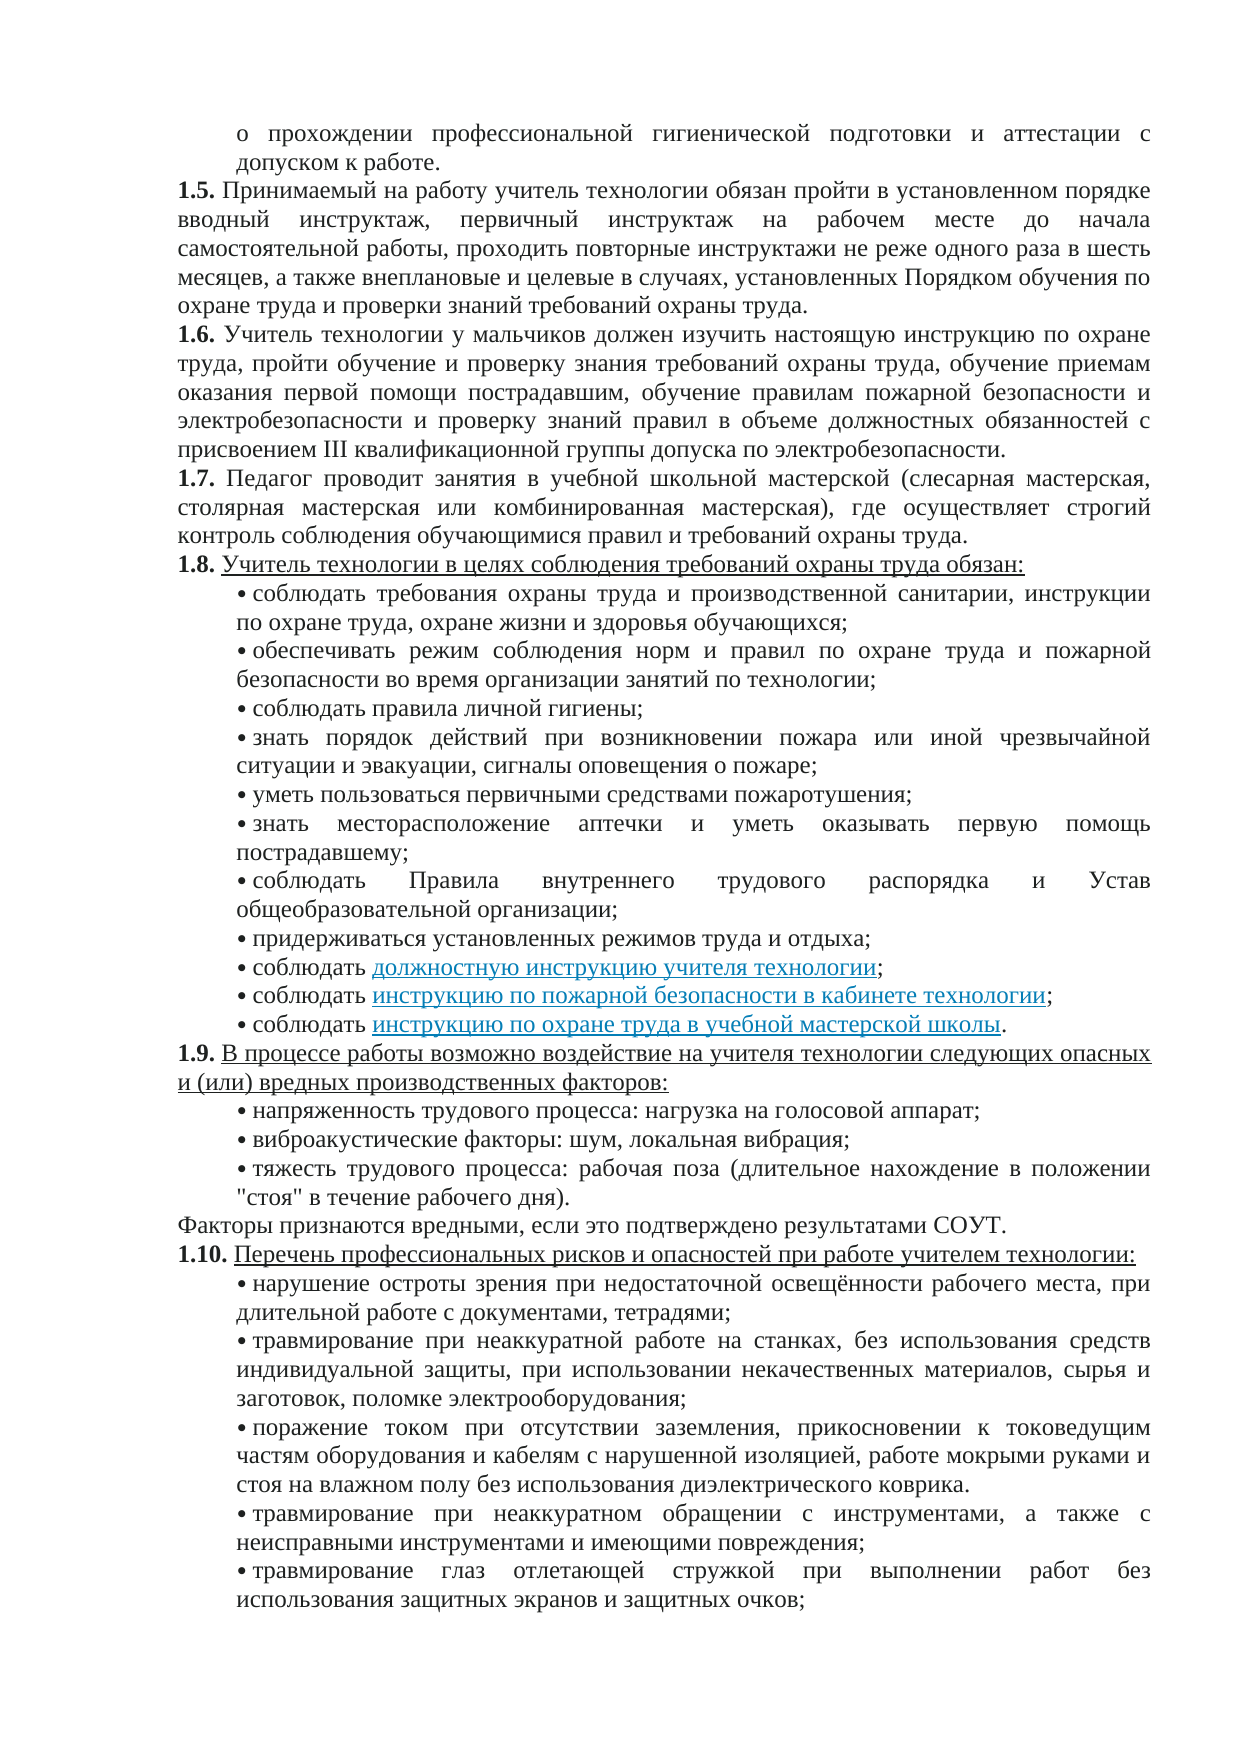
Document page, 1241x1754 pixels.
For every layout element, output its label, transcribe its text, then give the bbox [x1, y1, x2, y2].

text 1.9. В процессе работы возможно воздействие на учителя технологии следующих опасных и (или) вредных производственных факторов: [177, 1038, 1152, 1096]
list соблюдать должностную инструкцию учителя технологии; [236, 952, 1152, 981]
list травмирование при неаккуратном обращении с инструментами, а также с неисправными инструментами и имеющими повреждения; [236, 1498, 1152, 1556]
list травмирование глаз отлетающей стружкой при выполнении работ без использования защитных экранов и защитных очков; [236, 1556, 1152, 1613]
list напряженность трудового процесса: нагрузка на голосовой аппарат; [238, 1096, 1152, 1124]
text Факторы признаются вредными, если это подтверждено результатами СОУТ. [177, 1211, 1152, 1239]
list травмирование при неаккуратной работе на станках, без использования средств индивидуальной защиты, при использовании некачественных материалов, сырья и заготовок, поломке электрооборудования; [236, 1326, 1152, 1412]
picture [546, 992, 551, 1001]
list поражение током при отсутствии заземления, прикосновении к токоведущим частям оборудования и кабелям с нарушенной изоляцией, работе мокрыми руками и стоя на влажном полу без использования диэлектрического коврика. [236, 1412, 1152, 1498]
text 1.8. Учитель технологии в целях соблюдения требований охраны труда обязан: [177, 549, 1152, 578]
picture [701, 964, 706, 973]
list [236, 118, 1152, 176]
list придерживаться установленных режимов труда и отдыха; [236, 923, 1152, 952]
picture [772, 992, 777, 1001]
list уметь пользоваться первичными средствами пожаротушения; [236, 779, 1152, 808]
list виброакустические факторы: шум, локальная вибрация; [238, 1124, 1152, 1153]
list соблюдать инструкцию по пожарной безопасности в кабинете технологии; [236, 981, 1152, 1009]
list тяжесть трудового процесса: рабочая поза (длительное нахождение в положении "стоя" в течение рабочего дня). [236, 1153, 1152, 1211]
text 1.10. Перечень профессиональных рисков и опасностей при работе учителем технологии: [177, 1239, 1152, 1268]
list обеспечивать режим соблюдения норм и правил по охране труда и пожарной безопасности во время организации занятий по технологии; [236, 636, 1152, 693]
list знать месторасположение аптечки и уметь оказывать первую помощь пострадавшему; [236, 808, 1152, 866]
text 1.7. Педагог проводит занятия в учебной школьной мастерской (слесарная мастерская, столярная мастерская или комбинированная мастерская), где осуществляет строгий контроль соблюдения обучающимися правил и требований охраны труда. [177, 463, 1152, 549]
list соблюдать правила личной гигиены; [236, 693, 1152, 722]
list соблюдать Правила внутреннего трудового распорядка и Устав общеобразовательной организации; [236, 866, 1152, 923]
list соблюдать требования охраны труда и производственной санитарии, инструкции по охране труда, охране жизни и здоровья обучающихся; [236, 578, 1152, 636]
list нарушение остроты зрения при недостаточной освещённости рабочего места, при длительной работе с документами, тетрадями; [236, 1268, 1152, 1326]
text 1.5. Принимаемый на работу учитель технологии обязан пройти в установленном порядке вводный инструктаж, первичный инструктаж на рабочем месте до начала самостоятельной работы, проходить повторные инструктажи не реже одного раза в шесть месяцев, а также внеплановые и целевые в случаях, установленных Порядком обучения по охране труда и проверки знаний требований охраны труда. [177, 176, 1152, 319]
list знать порядок действий при возникновении пожара или иной чрезвычайной ситуации и эвакуации, сигналы оповещения о пожаре; [236, 722, 1152, 779]
text 1.6. Учитель технологии у мальчиков должен изучить настоящую инструкцию по охране труда, пройти обучение и проверку знания требований охраны труда, обучение приемам оказания первой помощи пострадавшим, обучение правилам пожарной безопасности и электробезопасности и проверку знаний правил в объеме должностных обязанностей с присвоением III квалификационной группы допуска по электробезопасности. [177, 319, 1152, 463]
list соблюдать инструкцию по охране труда в учебной мастерской школы. [236, 1009, 1152, 1038]
